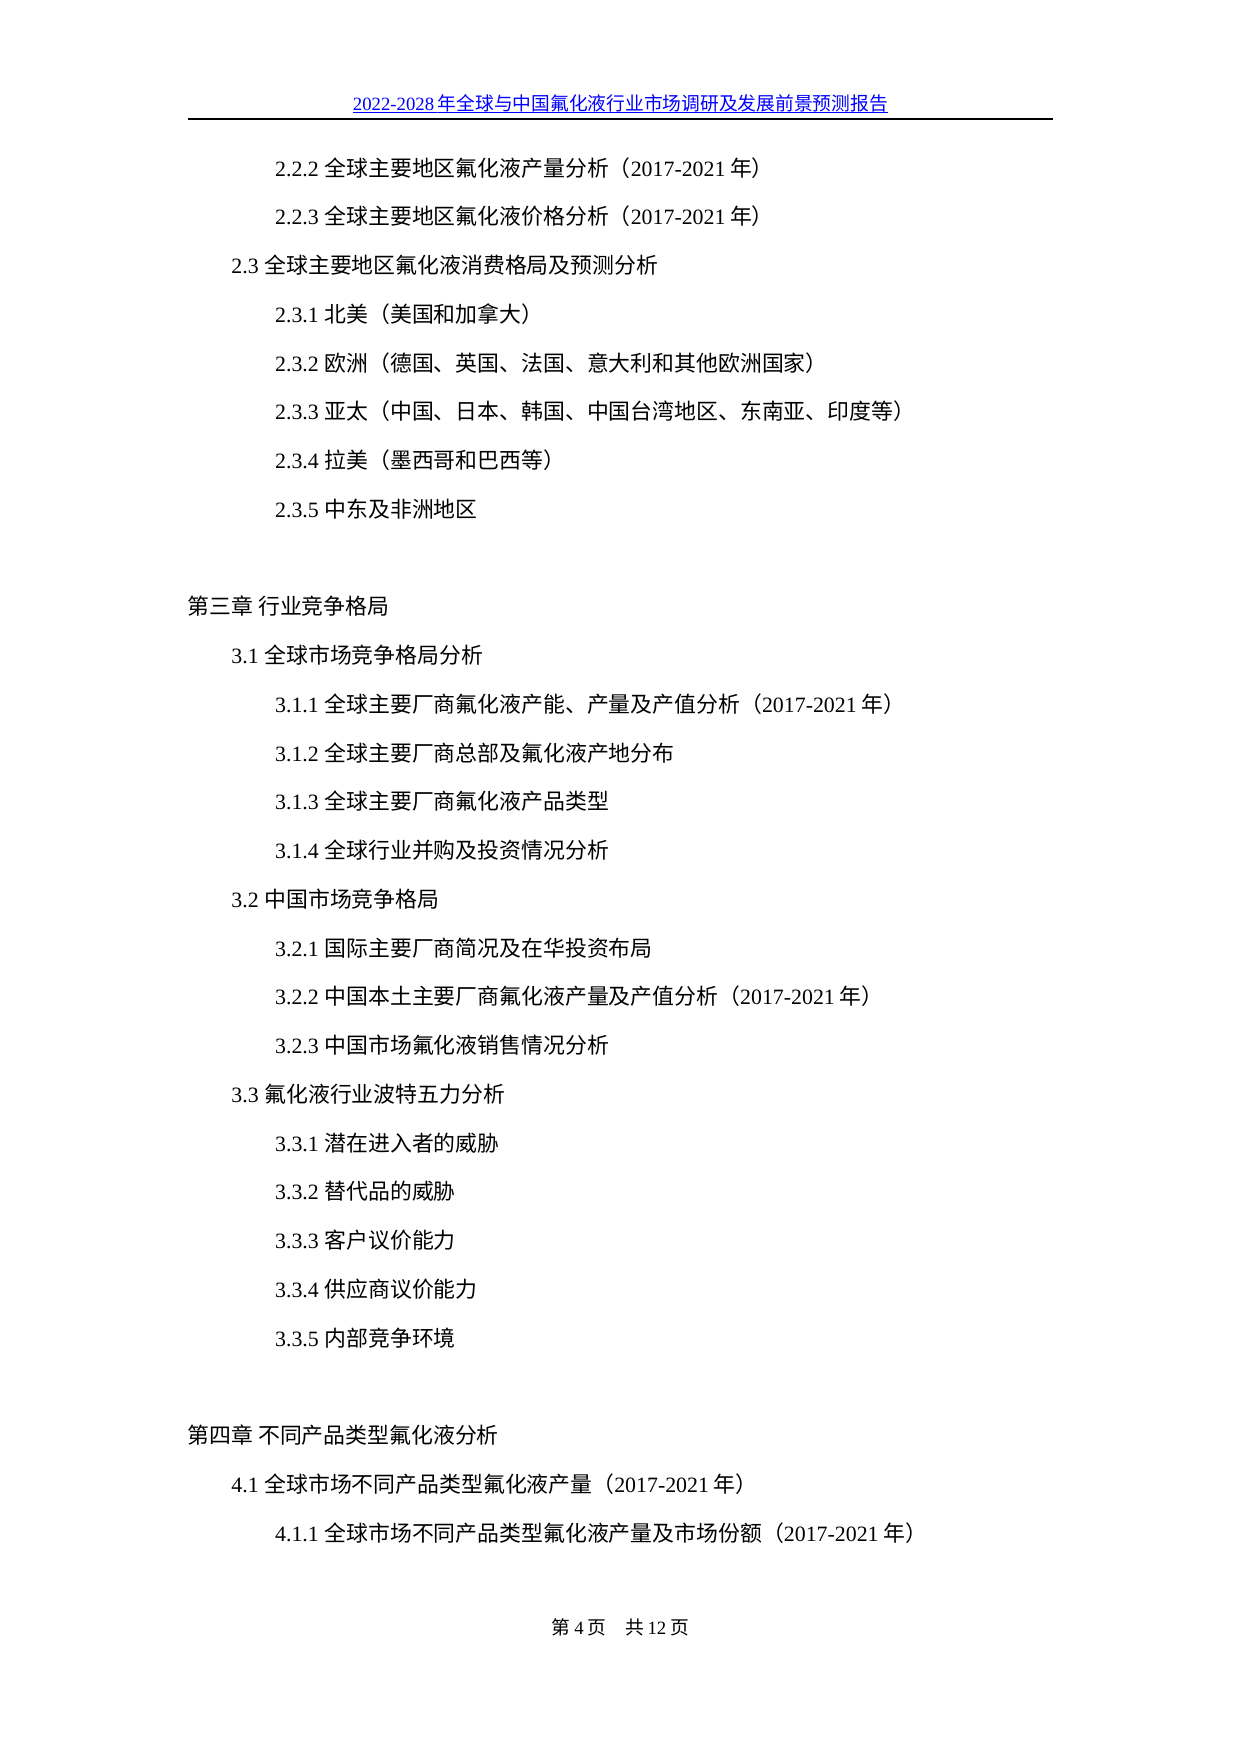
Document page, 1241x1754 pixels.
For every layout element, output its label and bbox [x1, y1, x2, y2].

text [187, 150, 1053, 1548]
